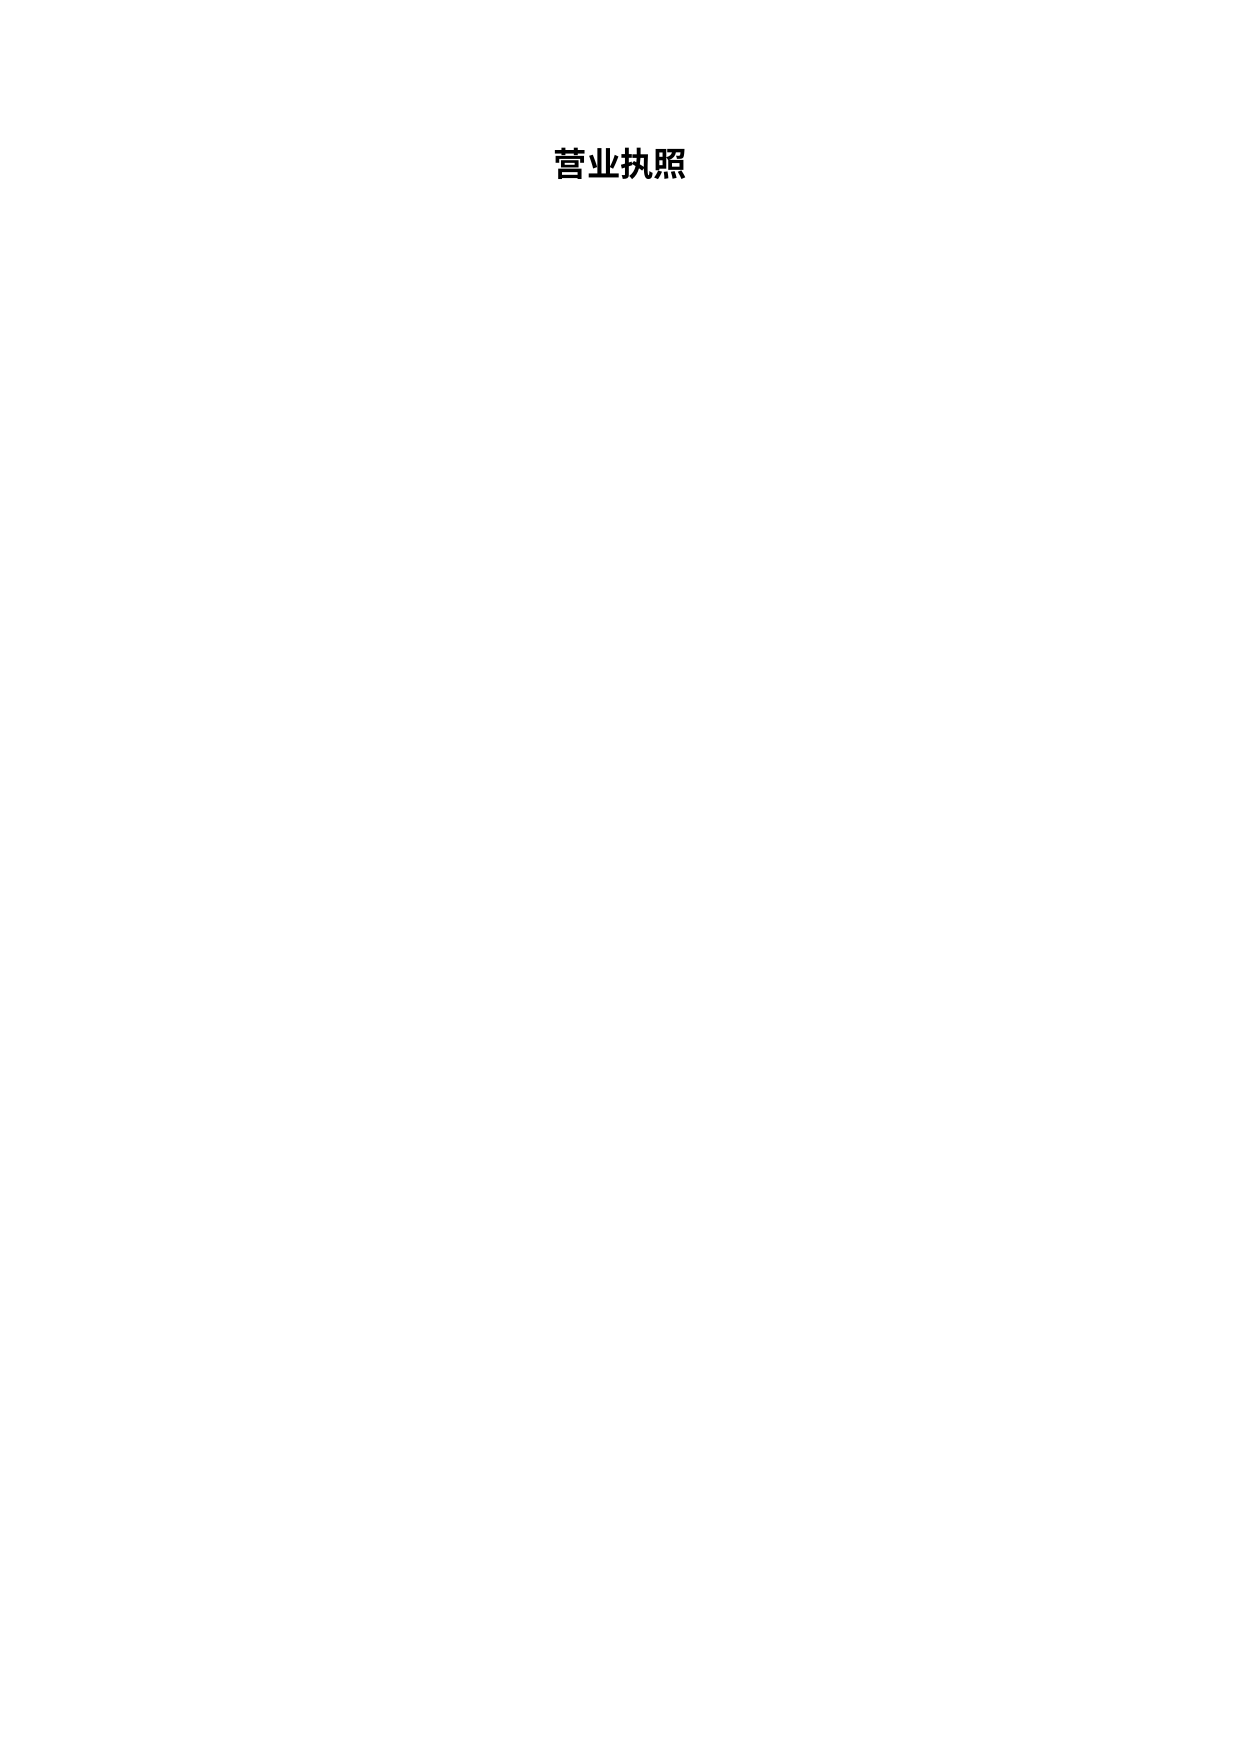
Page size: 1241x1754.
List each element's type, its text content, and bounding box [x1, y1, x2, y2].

text 营业执照 [118, 129, 1122, 194]
